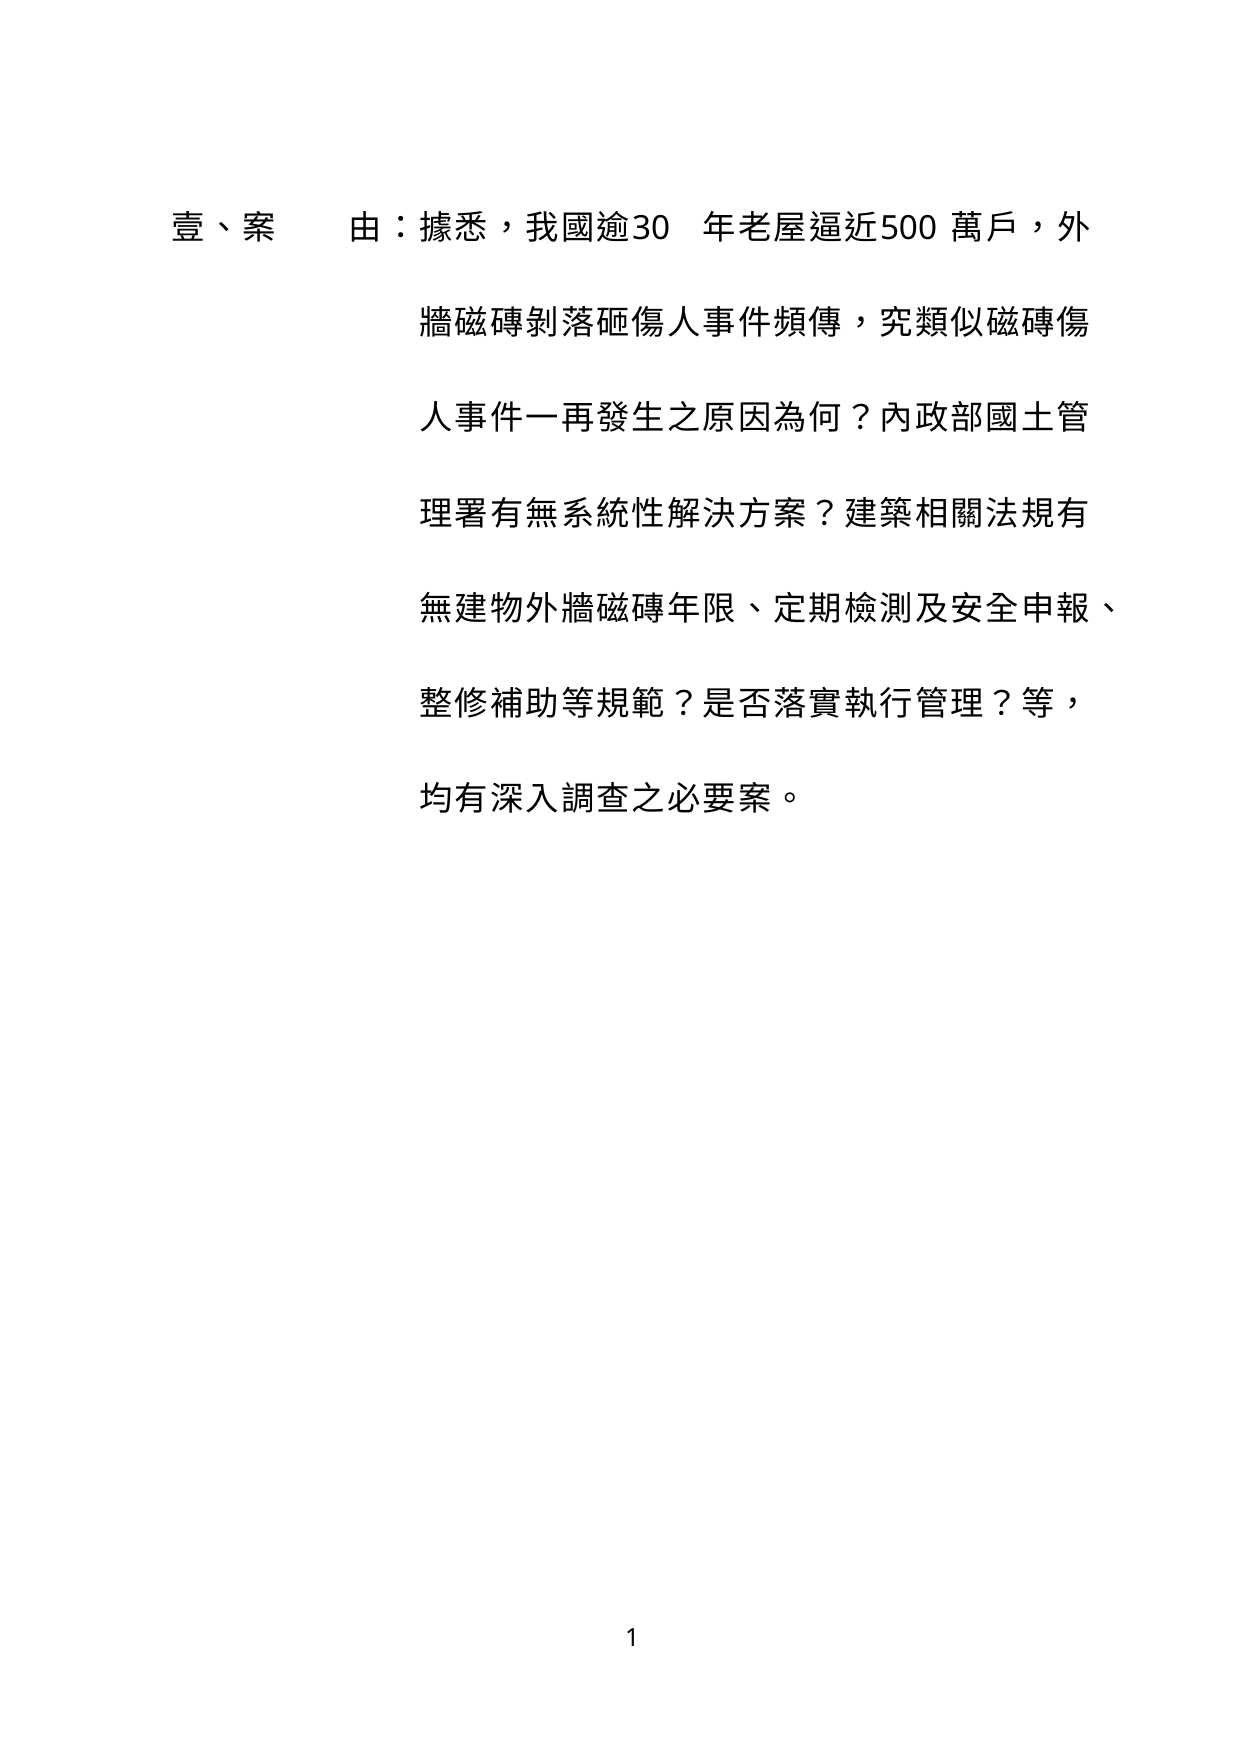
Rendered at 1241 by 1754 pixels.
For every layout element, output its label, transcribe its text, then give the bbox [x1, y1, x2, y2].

subtitle 案 由：據悉，我國逾30年老屋逼近500萬戶，外牆磁磚剝落砸傷人事件頻傳，究類似磁磚傷人事件一再發生之原因為何？內政部國土管理署有無系統性解決方案？建築相關法規有無建物外牆磁磚年限、定期檢測及安全申報、整修補助等規範？是否落實執行管理？等，均有深入調查之必要案。 [171, 177, 1092, 844]
